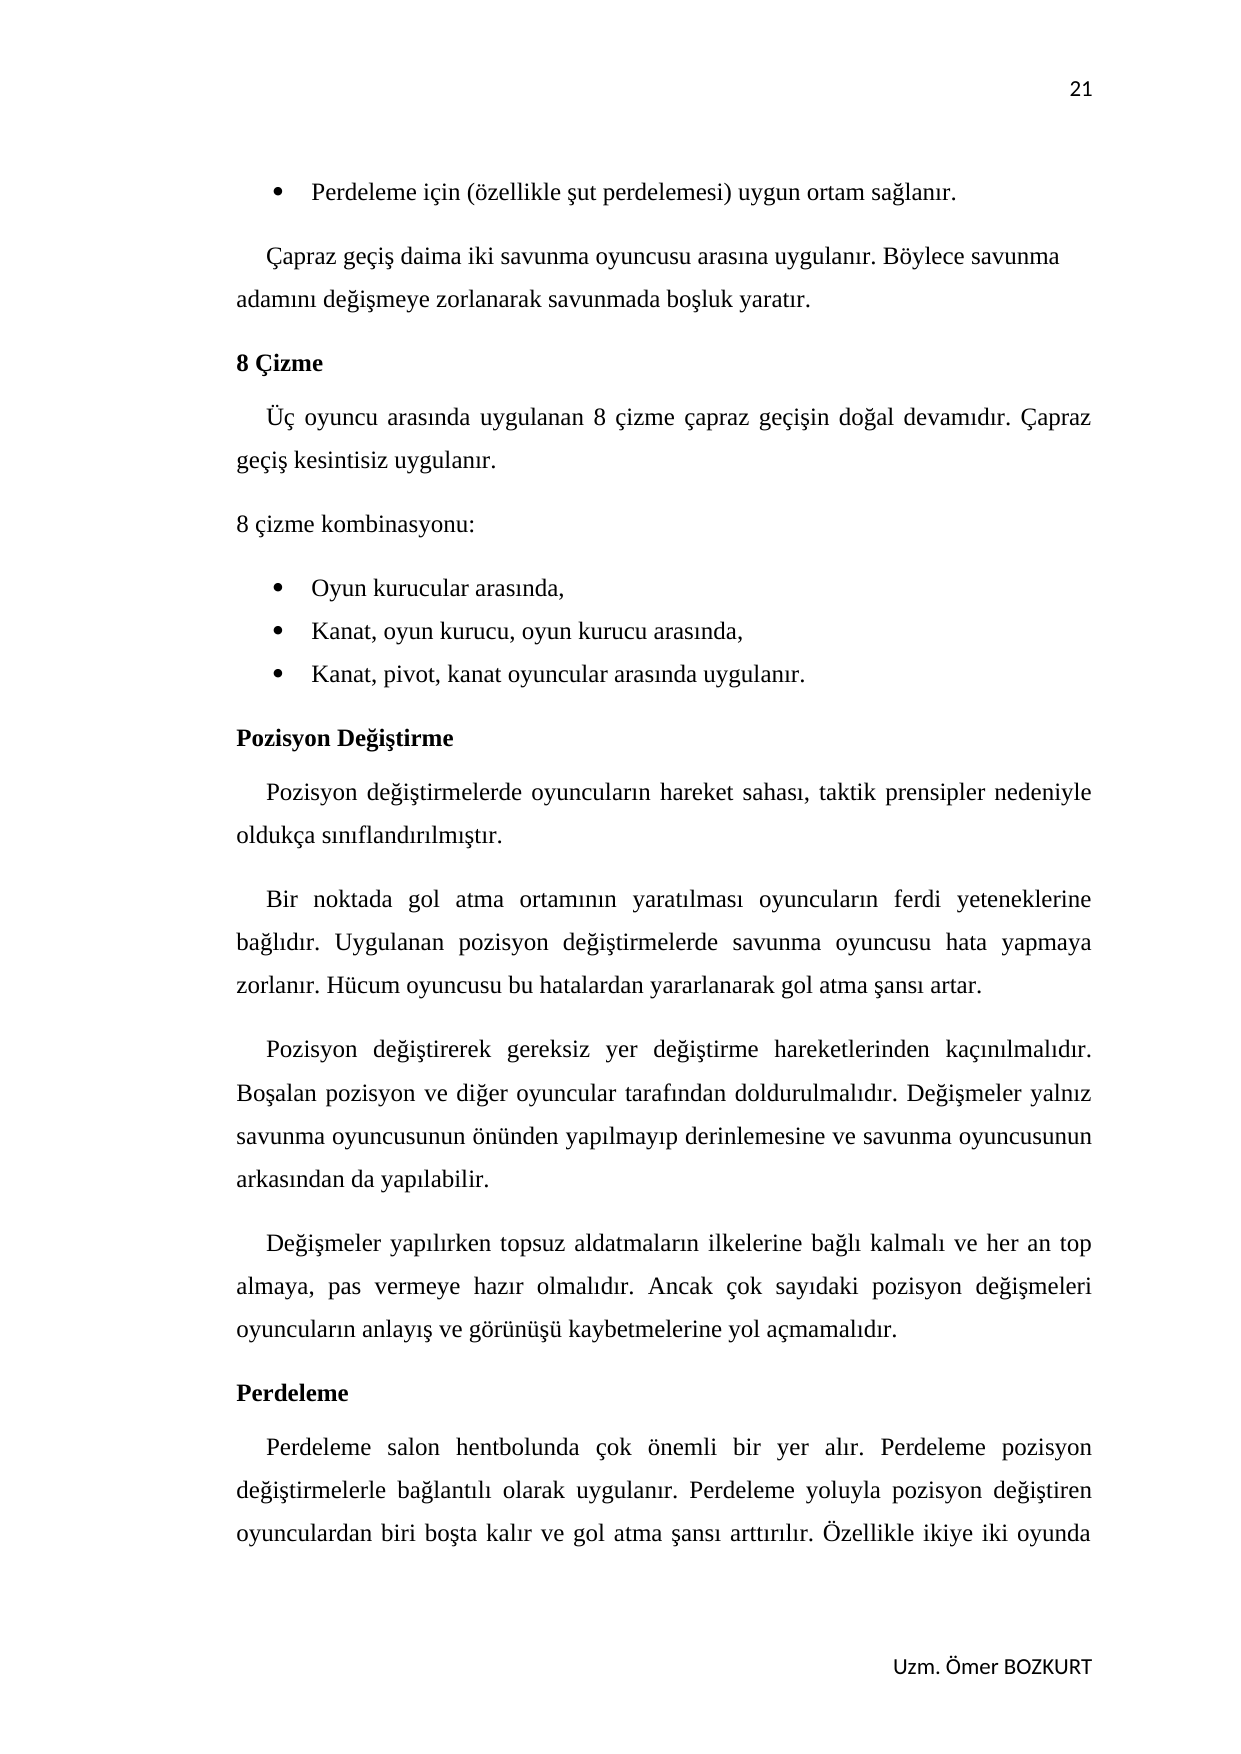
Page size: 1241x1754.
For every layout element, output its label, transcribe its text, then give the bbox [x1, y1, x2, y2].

text Çapraz geçiş daima iki savunma oyuncusu arasına uygulanır. Böylece savunma adamını değişmeye zorlanarak savunmada boşluk yaratır. [236, 241, 1092, 313]
text Pozisyon Değiştirme [236, 723, 1092, 752]
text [236, 1432, 1092, 1547]
text Bir noktada gol atma ortamının yaratılması oyuncuların ferdi yeteneklerine bağlıdır. Uygulanan pozisyon değiştirmelerde savunma oyuncusu hata yapmaya zorlanır. Hücum oyuncusu bu hatalardan yararlanarak gol atma şansı artar. [236, 884, 1092, 999]
text Değişmeler yapılırken topsuz aldatmaların ilkelerine bağlı kalmalı ve her an top almaya, pas vermeye hazır olmalıdır. Ancak çok sayıdaki pozisyon değişmeleri oyuncuların anlayış ve görünüşü kaybetmelerine yol açmamalıdır. [236, 1228, 1092, 1343]
text Pozisyon değiştirerek gereksiz yer değiştirme hareketlerinden kaçınılmalıdır. Boşalan pozisyon ve diğer oyuncular tarafından doldurulmalıdır. Değişmeler yalnız savunma oyuncusunun önünden yapılmayıp derinlemesine ve savunma oyuncusunun arkasından da yapılabilir. [236, 1034, 1092, 1193]
list Kanat, oyun kurucu, oyun kurucu arasında, [274, 616, 1092, 645]
text Perdeleme [236, 1378, 1092, 1407]
list Perdeleme için (özellikle şut perdelemesi) uygun ortam sağlanır. [274, 177, 1092, 206]
list Kanat, pivot, kanat oyuncular arasında uygulanır. [274, 659, 1092, 688]
text 8 çizme kombinasyonu: [236, 509, 1092, 538]
list Oyun kurucular arasında, [274, 573, 1092, 602]
text Üç oyuncu arasında uygulanan 8 çizme çapraz geçişin doğal devamıdır. Çapraz geçiş kesintisiz uygulanır. [236, 402, 1092, 474]
text Pozisyon değiştirmelerde oyuncuların hareket sahası, taktik prensipler nedeniyle oldukça sınıflandırılmıştır. [236, 777, 1092, 849]
text 8 Çizme [236, 348, 1092, 377]
